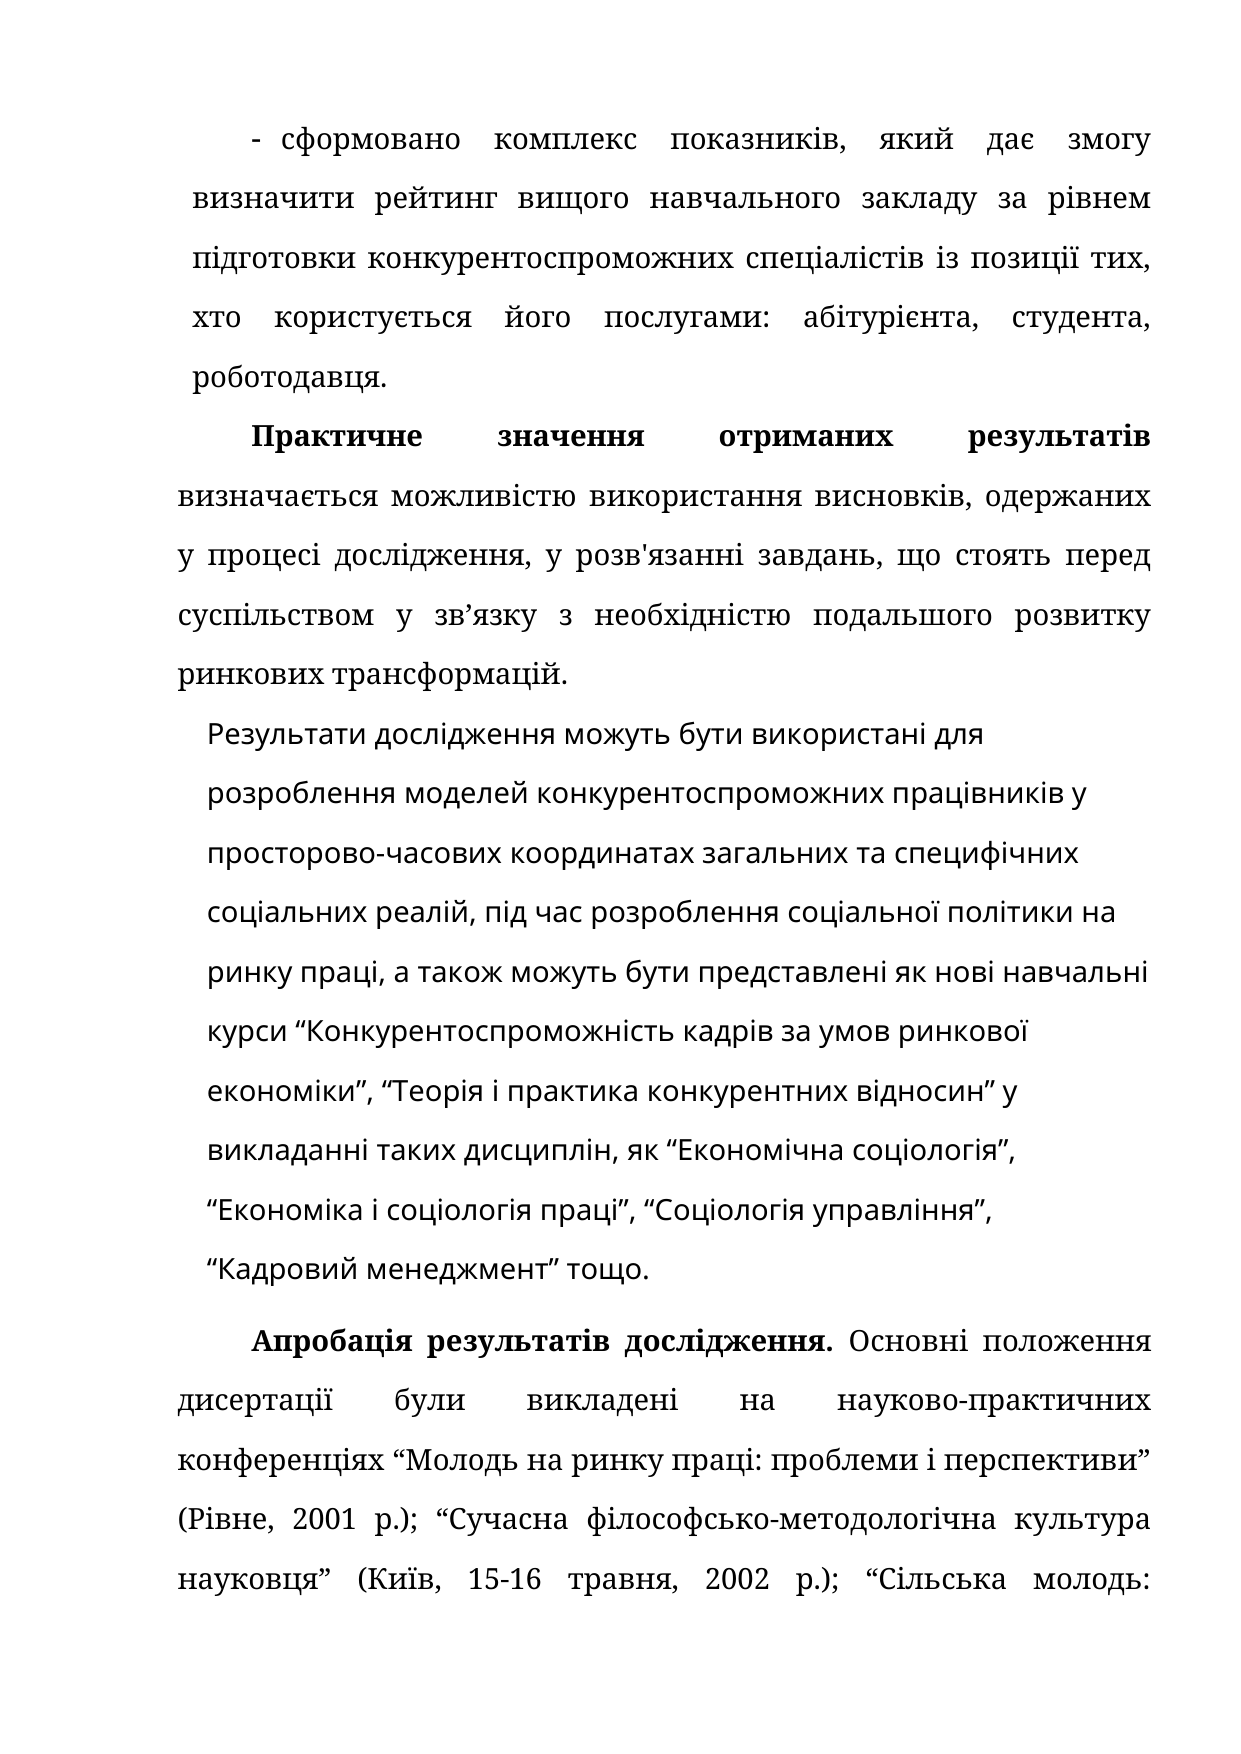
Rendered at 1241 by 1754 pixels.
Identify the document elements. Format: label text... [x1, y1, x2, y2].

list сформовано комплекс показників, який дає змогу визначити рейтинг вищого навчального закладу за рівнем підготовки конкурентоспроможних спеціалістів із позиції тих, хто користується його послугами: абітурієнта, студента, роботодавця. [192, 118, 1152, 396]
text Практичне значення отриманих результатів визначається можливістю використання висновків, одержаних у процесі дослідження, у розв'язанні завдань, що стоять перед суспільством у зв’язку з необхідністю подальшого розвитку ринкових трансформацій. [177, 416, 1152, 693]
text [177, 1320, 1152, 1598]
text Результати дослідження можуть бути використані для розроблення моделей конкурентоспроможних працівників у просторово-часових координатах загальних та специфічних соціальних реалій, під час розроблення соціальної політики на ринку праці, а також можуть бути представлені як нові навчальні курси “Конкурентоспроможність кадрів за умов ринкової економіки”, “Теорія і практика конкурентних відносин” у викладанні таких дисциплін, як “Економічна соціологія”, “Економіка і соціологія праці”, “Соціологія управління”, “Кадровий менеджмент” тощо. [207, 713, 1152, 1288]
